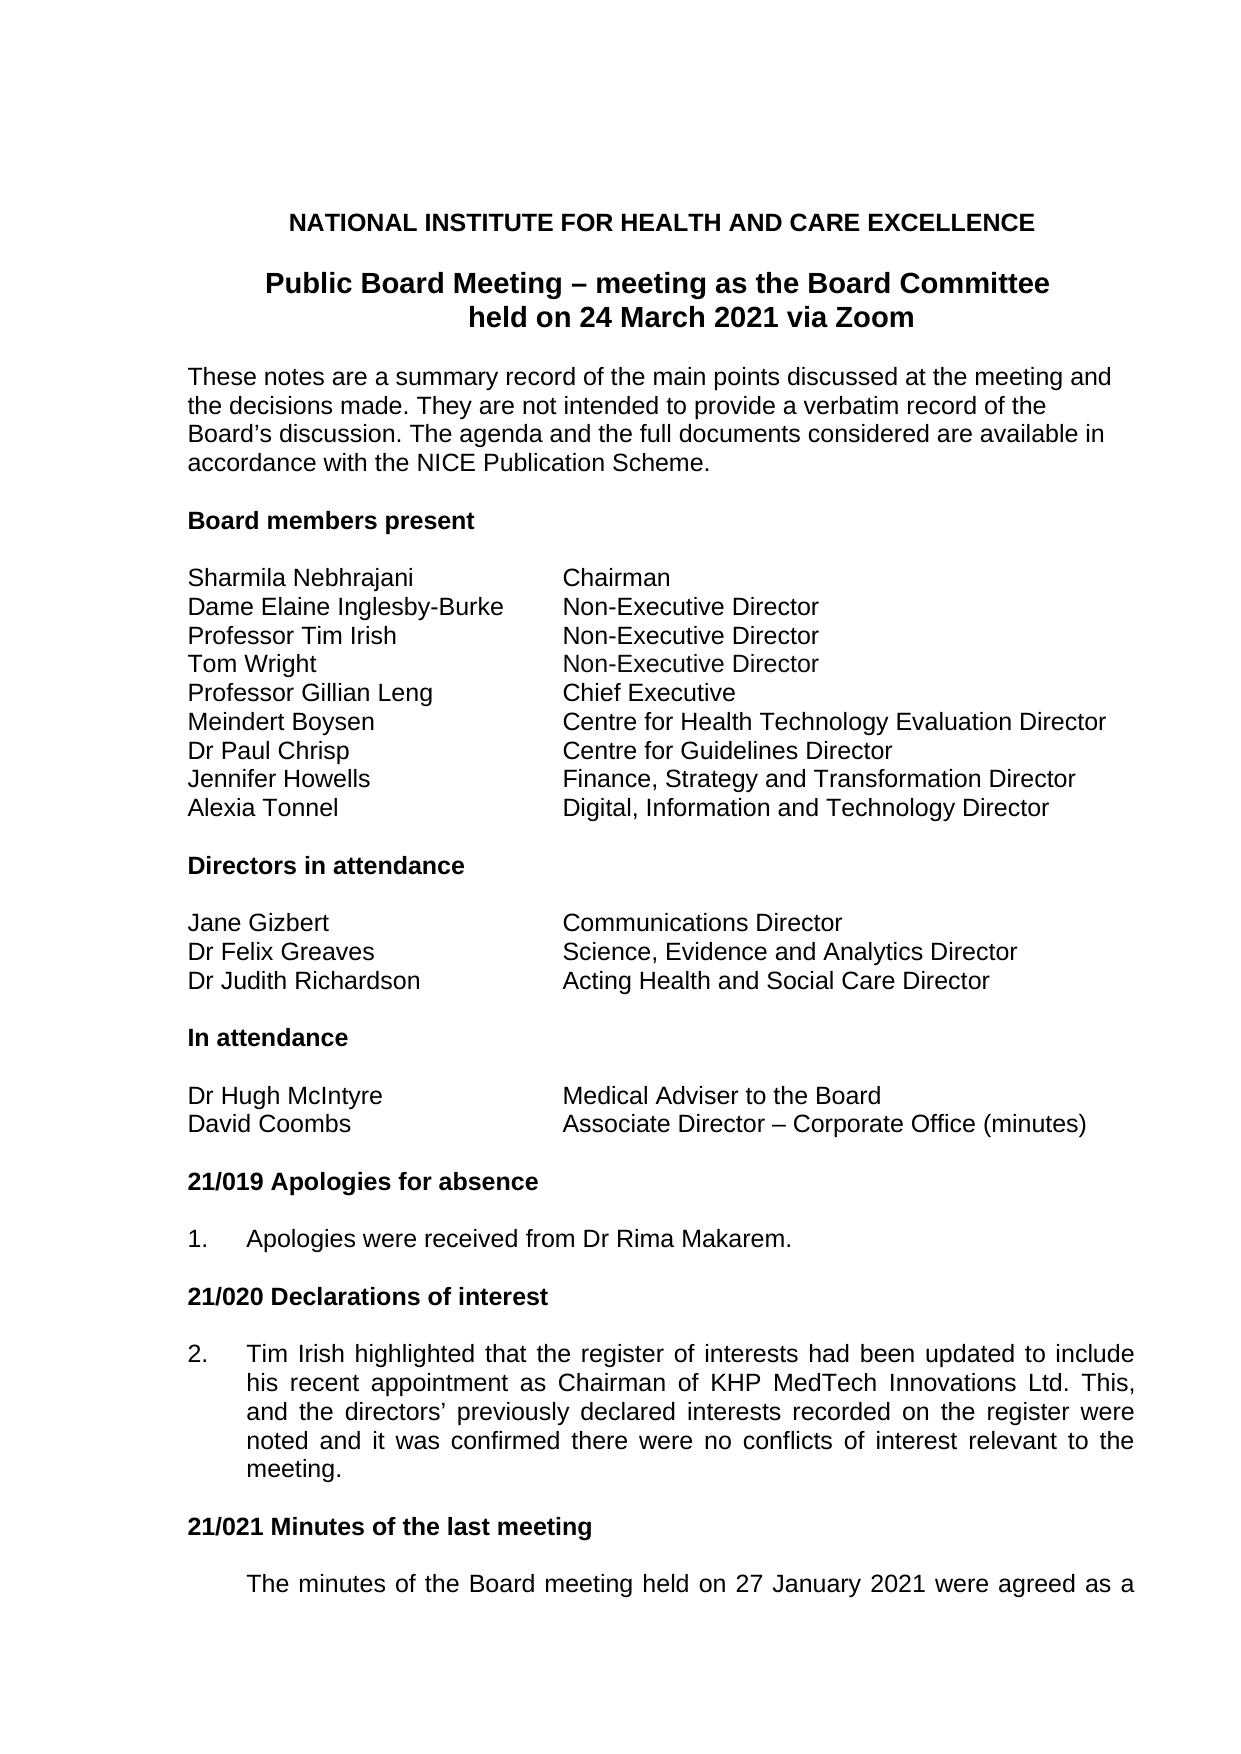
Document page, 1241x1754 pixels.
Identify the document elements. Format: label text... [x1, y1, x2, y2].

text Apologies were received from Dr Rima Makarem. [187, 1224, 1137, 1282]
text Dame Elaine Inglesby-Burke Non-Executive Director [187, 592, 1137, 621]
text Dr Hugh McIntyre Medical Adviser to the Board [187, 1081, 1137, 1109]
subtitle Public Board Meeting – meeting as the Board Committee held on 24 March 2021 via Zoom [187, 266, 1137, 362]
text Sharmila Nebhrajani Chairman [187, 563, 1137, 592]
text Jennifer Howells Finance, Strategy and Transformation Director [187, 764, 1137, 793]
text Dr Felix Greaves Science, Evidence and Analytics Director [187, 937, 1137, 966]
text Tom Wright Non-Executive Director [187, 649, 1137, 678]
text Dr Judith Richardson Acting Health and Social Care Director [187, 966, 1137, 1023]
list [187, 1541, 1137, 1598]
subtitle In attendance [187, 1023, 1137, 1081]
subtitle 21/021 Minutes of the last meeting [187, 1512, 1137, 1541]
text Professor Gillian Leng Chief Executive [187, 678, 1137, 707]
text David Coombs Associate Director – Corporate Office (minutes) [187, 1109, 1137, 1138]
subtitle 21/019 Apologies for absence [187, 1167, 1137, 1224]
text These notes are a summary record of the main points discussed at the meeting and the decisions made. They are not intended to provide a verbatim record of the Board’s discussion. The agenda and the full documents considered are available in accordance with the NICE Publication Scheme. [187, 362, 1137, 506]
text Professor Tim Irish Non-Executive Director [187, 621, 1137, 649]
text Dr Paul Chrisp Centre for Guidelines Director [187, 736, 1137, 764]
subtitle Board members present [187, 506, 1137, 563]
text NATIONAL INSTITUTE FOR HEALTH AND CARE EXCELLENCE [187, 208, 1137, 237]
subtitle Directors in attendance [187, 851, 1137, 908]
subtitle 21/020 Declarations of interest [187, 1282, 1137, 1339]
text Meindert Boysen Centre for Health Technology Evaluation Director [187, 707, 1137, 736]
text Jane Gizbert Communications Director [187, 908, 1137, 937]
text Tim Irish highlighted that the register of interests had been updated to include his recent appointment as Chairman of KHP MedTech Innovations Ltd. This, and the directors’ previously declared interests recorded on the register were noted and it was confirmed there were no conflicts of interest relevant to the meeting. [187, 1339, 1137, 1483]
text Alexia Tonnel Digital, Information and Technology Director [187, 793, 1137, 851]
